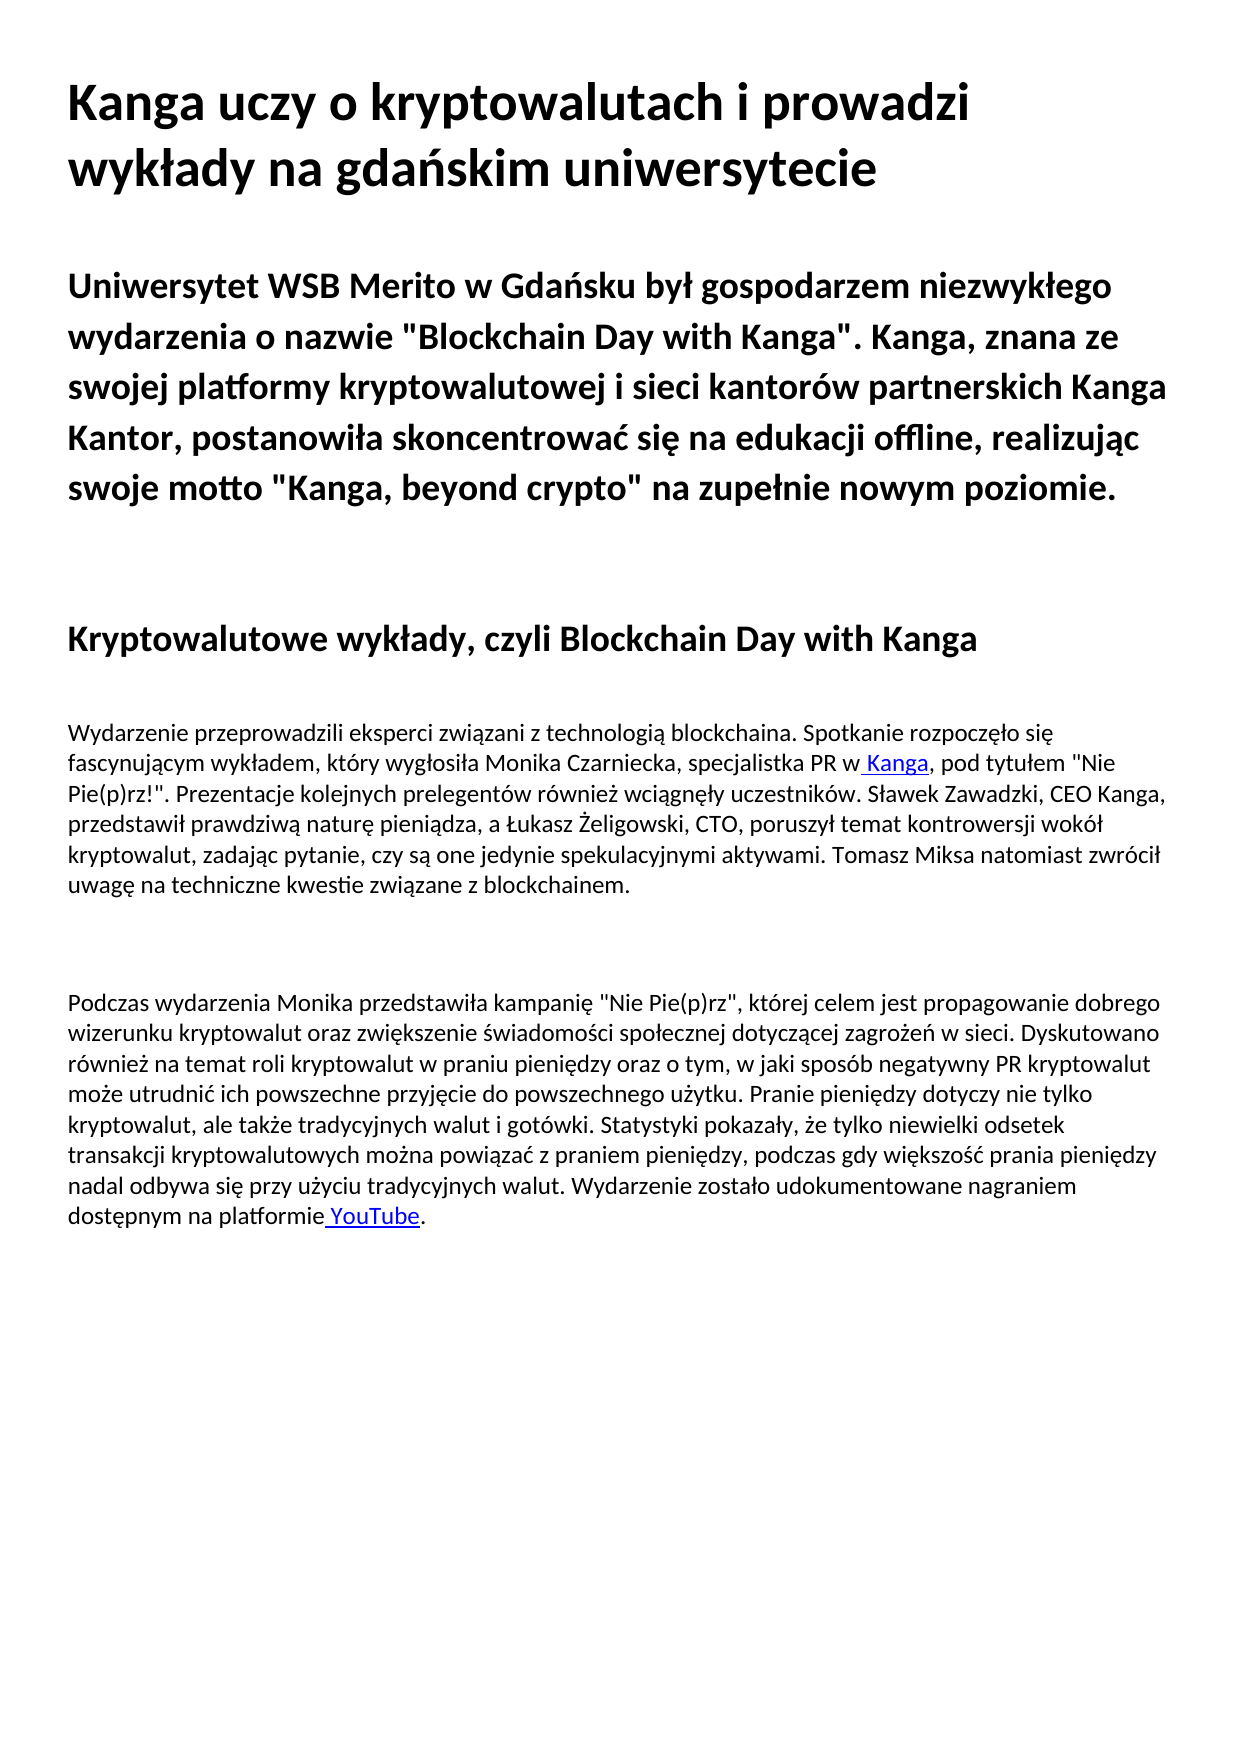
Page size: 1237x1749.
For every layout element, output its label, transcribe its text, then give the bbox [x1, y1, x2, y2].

text Kanga uczy o kryptowalutach i prowadzi wykłady na gdańskim uniwersytecie [68, 68, 1169, 200]
text Wydarzenie przeprowadzili eksperci związani z technologią blockchaina. Spotkanie rozpoczęło się fascynującym wykładem, który wygłosiła Monika Czarniecka, specjalistka PR w Kanga, pod tytułem "Nie Pie(p)rz!". Prezentacje kolejnych prelegentów również wciągnęły uczestników. Sławek Zawadzki, CEO Kanga, przedstawił prawdziwą naturę pieniądza, a Łukasz Żeligowski, CTO, poruszył temat kontrowersji wokół kryptowalut, zadając pytanie, czy są one jedynie spekulacyjnymi aktywami. Tomasz Miksa natomiast zwrócił uwagę na techniczne kwestie związane z blockchainem. [68, 717, 1169, 900]
text Kryptowalutowe wykłady, czyli Blockchain Day with Kanga [68, 614, 1169, 660]
text Uniwersytet WSB Merito w Gdańsku był gospodarzem niezwykłego wydarzenia o nazwie "Blockchain Day with Kanga". Kanga, znana ze swojej platformy kryptowalutowej i sieci kantorów partnerskich Kanga Kantor, postanowiła skoncentrować się na edukacji offline, realizując swoje motto "Kanga, beyond crypto" na zupełnie nowym poziomie. [68, 262, 1169, 510]
text Podczas wydarzenia Monika przedstawiła kampanię "Nie Pie(p)rz", której celem jest propagowanie dobrego wizerunku kryptowalut oraz zwiększenie świadomości społecznej dotyczącej zagrożeń w sieci. Dyskutowano również na temat roli kryptowalut w praniu pieniędzy oraz o tym, w jaki sposób negatywny PR kryptowalut może utrudnić ich powszechne przyjęcie do powszechnego użytku. Pranie pieniędzy dotyczy nie tylko kryptowalut, ale także tradycyjnych walut i gotówki. Statystyki pokazały, że tylko niewielki odsetek transakcji kryptowalutowych można powiązać z praniem pieniędzy, podczas gdy większość prania pieniędzy nadal odbywa się przy użyciu tradycyjnych walut. Wydarzenie zostało udokumentowane nagraniem dostępnym na platformie YouTube. [68, 987, 1169, 1231]
